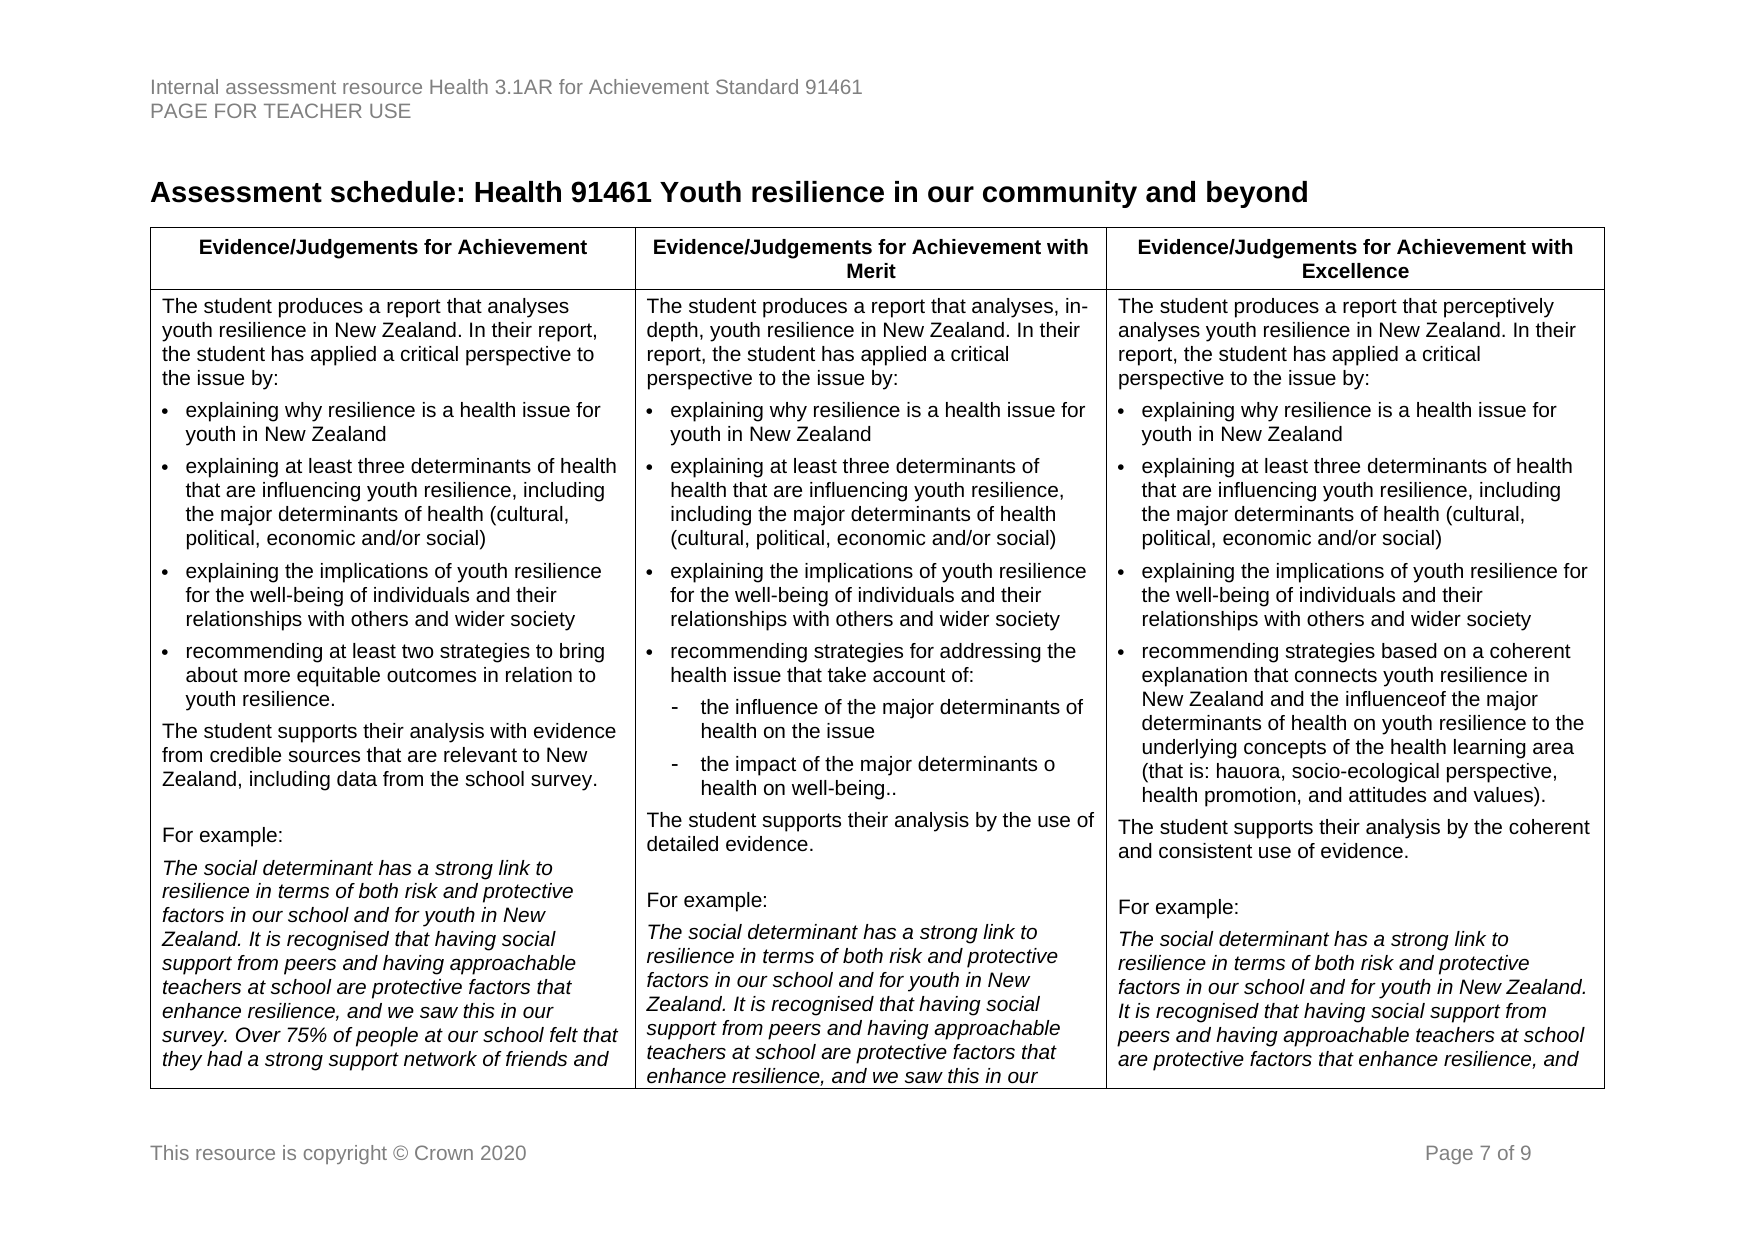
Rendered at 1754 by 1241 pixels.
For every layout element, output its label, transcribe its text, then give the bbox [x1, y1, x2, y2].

subtitle Assessment schedule: Health 91461 Youth resilience in our community and beyond [150, 175, 1604, 208]
table_header Evidence/Judgements for Achievement with Excellence [1107, 228, 1604, 289]
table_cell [1107, 290, 1604, 1088]
table_header Evidence/Judgements for Achievement [151, 228, 635, 289]
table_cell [151, 290, 635, 1088]
table_header Evidence/Judgements for Achievement with Merit [636, 228, 1106, 289]
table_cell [636, 290, 1106, 1088]
